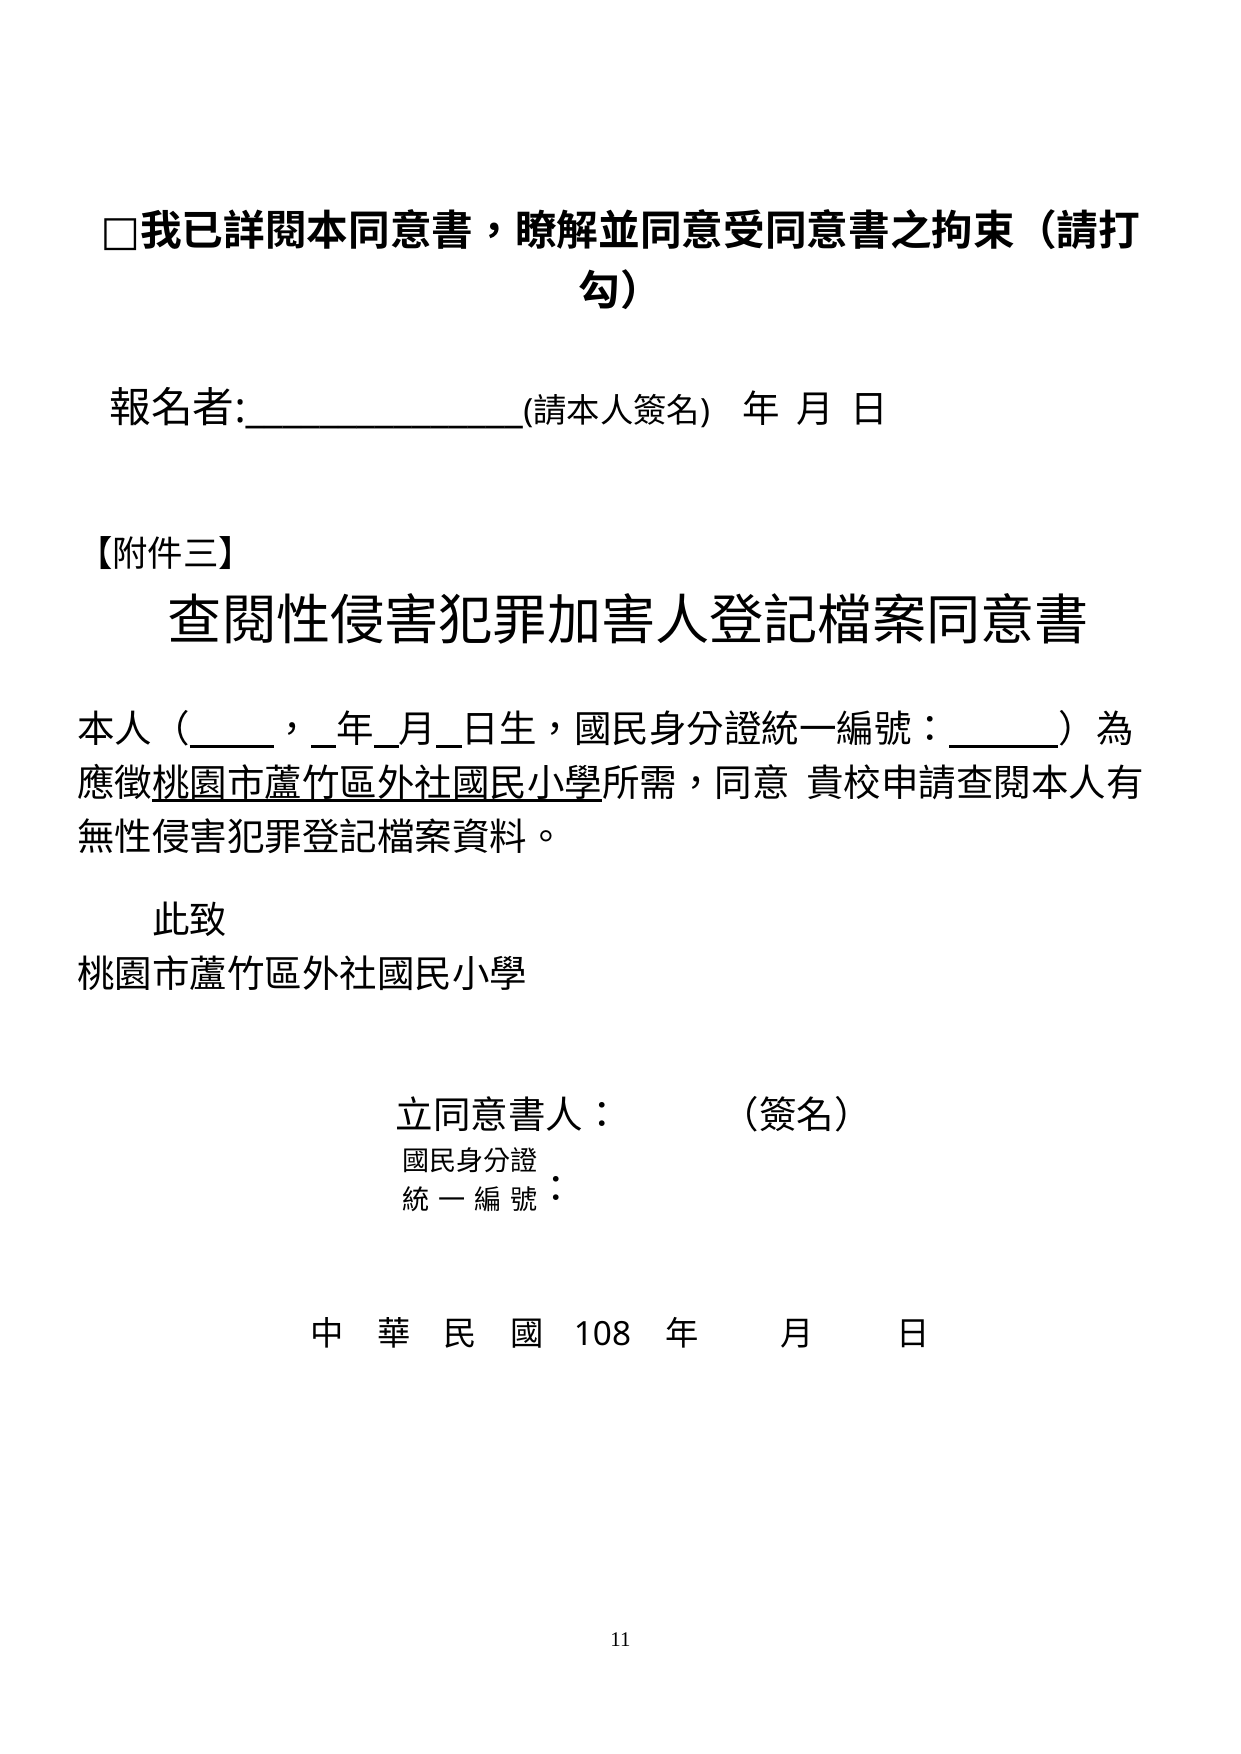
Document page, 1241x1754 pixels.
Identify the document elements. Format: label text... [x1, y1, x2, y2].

text 查閱性侵害犯罪加害人登記檔案同意書 [77, 577, 1179, 655]
text 本人（ ， 年 月 日生，國民身分證統一編號： ）為應徵桃園市蘆竹區外社國民小學所需，同意 貴校申請查閱本人有無性侵害犯罪登記檔案資料。 [77, 698, 1163, 861]
text 國民身分證統一編號： [77, 1139, 1163, 1218]
text 立同意書人： （簽名） [77, 1085, 1163, 1139]
text □我已詳閱本同意書，瞭解並同意受同意書之拘束（請打勾） [77, 197, 1163, 317]
text 報名者:_______________(請本人簽名) 年 月 日 [77, 374, 1163, 435]
text 桃園市蘆竹區外社國民小學 [77, 944, 1163, 998]
text 中 華 民 國 108 年 月 日 [77, 1304, 1163, 1356]
text 此致 [77, 890, 1163, 944]
text 【附件三】 [77, 526, 1163, 577]
